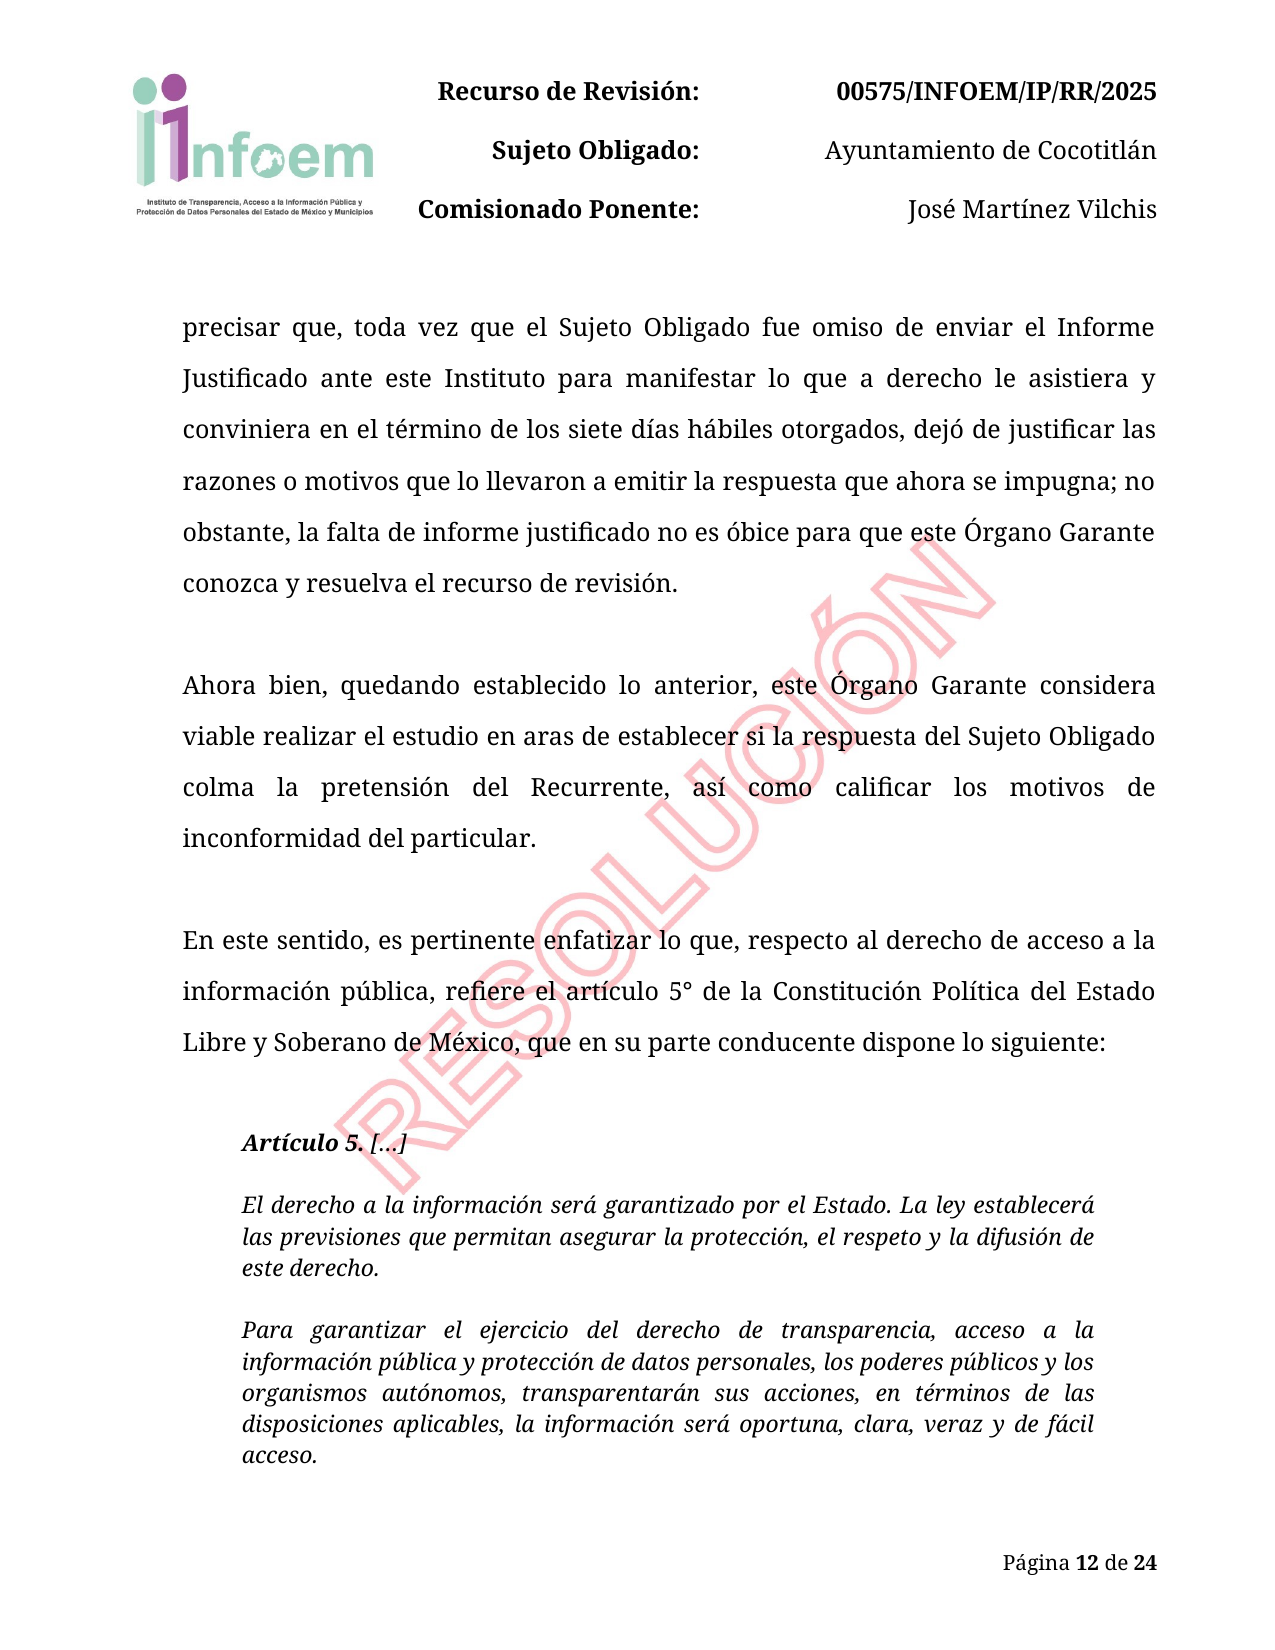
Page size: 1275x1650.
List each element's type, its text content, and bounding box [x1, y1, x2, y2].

text El derecho a la información será garantizado por el Estado. La ley establecerá las previsiones que permitan asegurar la protección, el respeto y la difusión de este derecho. [242, 1189, 1098, 1283]
picture [13, 13, 1275, 1650]
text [182, 310, 1157, 599]
text En este sentido, es pertinente enfatizar lo que, respecto al derecho de acceso a la información pública, refiere el artículo 5° de la Constitución Política del Estado Libre y Soberano de México, que en su parte conducente dispone lo siguiente: [182, 923, 1157, 1059]
text Artículo 5. […] [242, 1127, 1098, 1158]
text Ahora bien, quedando establecido lo anterior, este Órgano Garante considera viable realizar el estudio en aras de establecer si la respuesta del Sujeto Obligado colma la pretensión del Recurrente, así como calificar los motivos de inconformidad del particular. [182, 667, 1157, 854]
text Para garantizar el ejercicio del derecho de transparencia, acceso a la información pública y protección de datos personales, los poderes públicos y los organismos autónomos, transparentarán sus acciones, en términos de las disposiciones aplicables, la información será oportuna, clara, veraz y de fácil acceso. [242, 1314, 1098, 1471]
